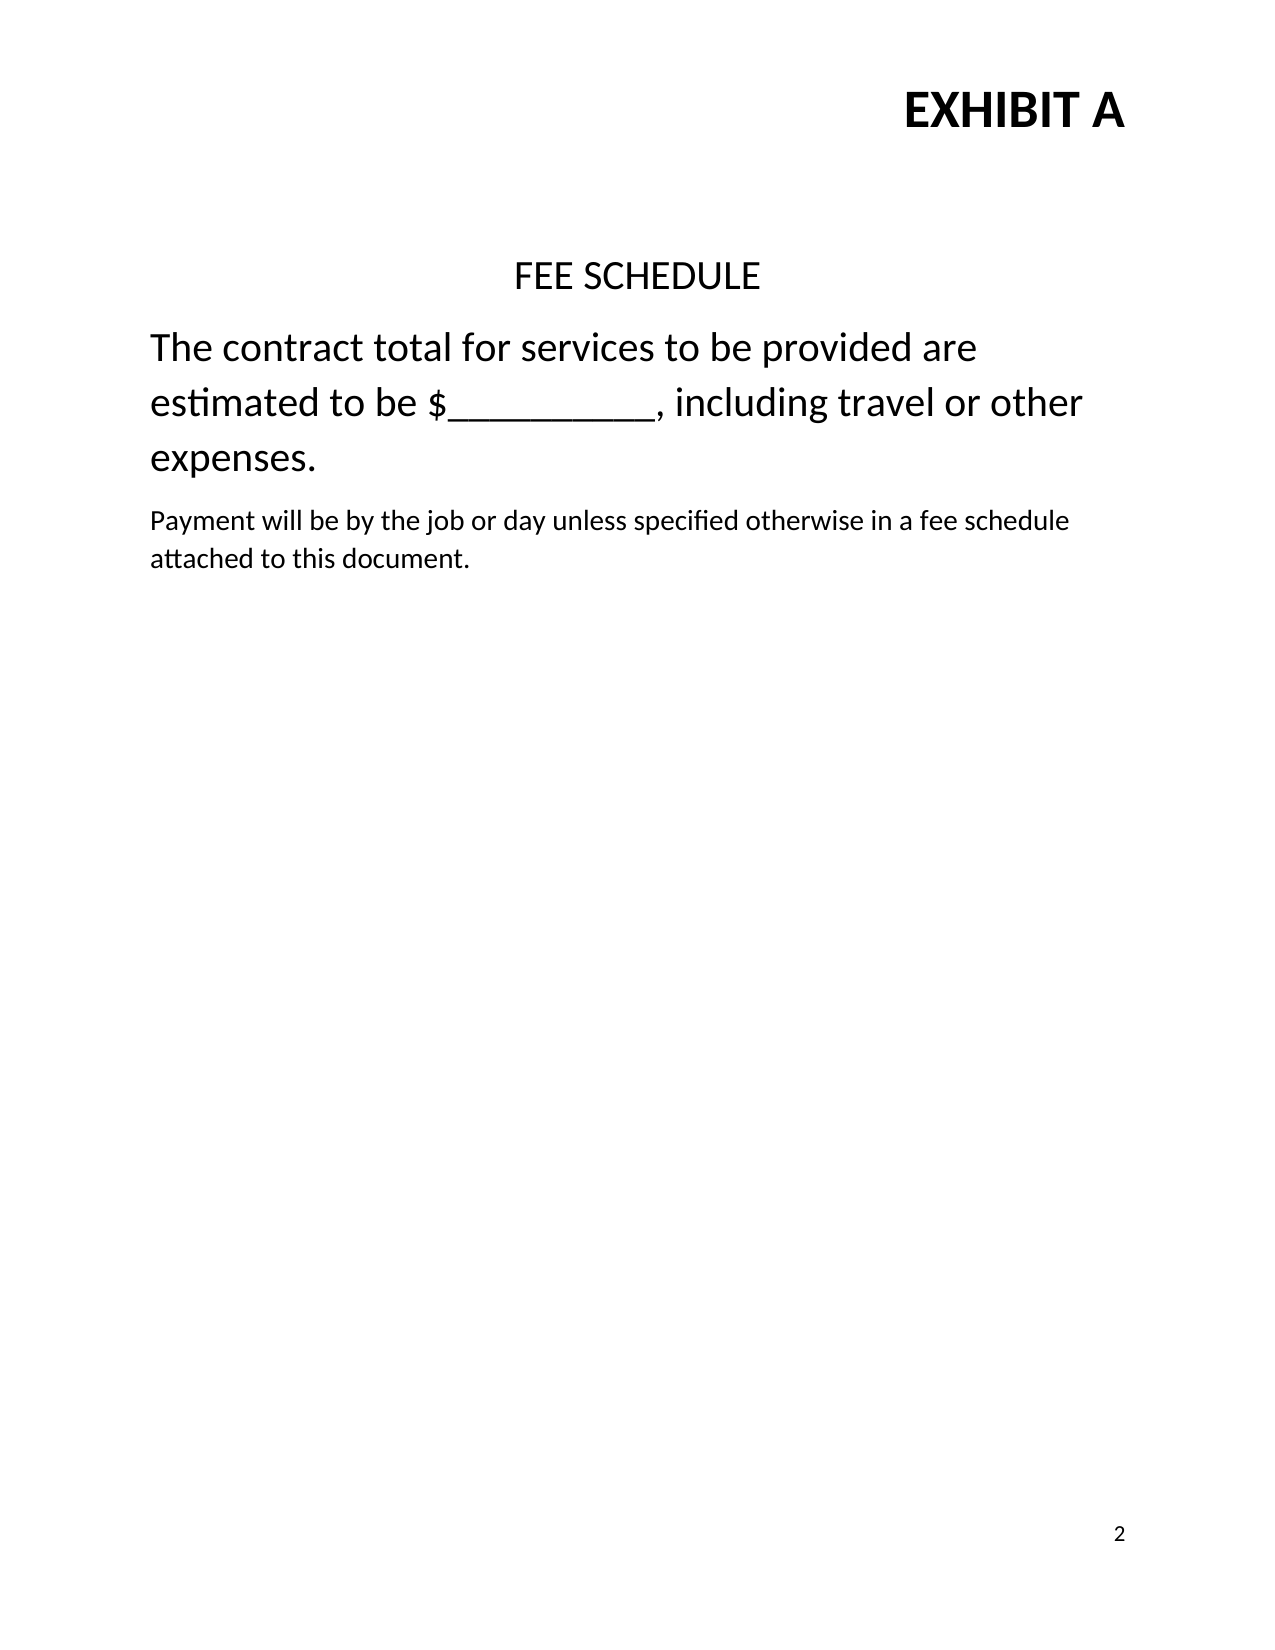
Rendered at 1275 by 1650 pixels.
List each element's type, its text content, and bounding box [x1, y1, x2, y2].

text Payment will be by the job or day unless specified otherwise in a fee schedule attached to this document. [150, 502, 1125, 576]
text The contract total for services to be provided are estimated to be $__________, including travel or other expenses. [150, 321, 1125, 481]
text FEE SCHEDULE [150, 249, 1125, 300]
